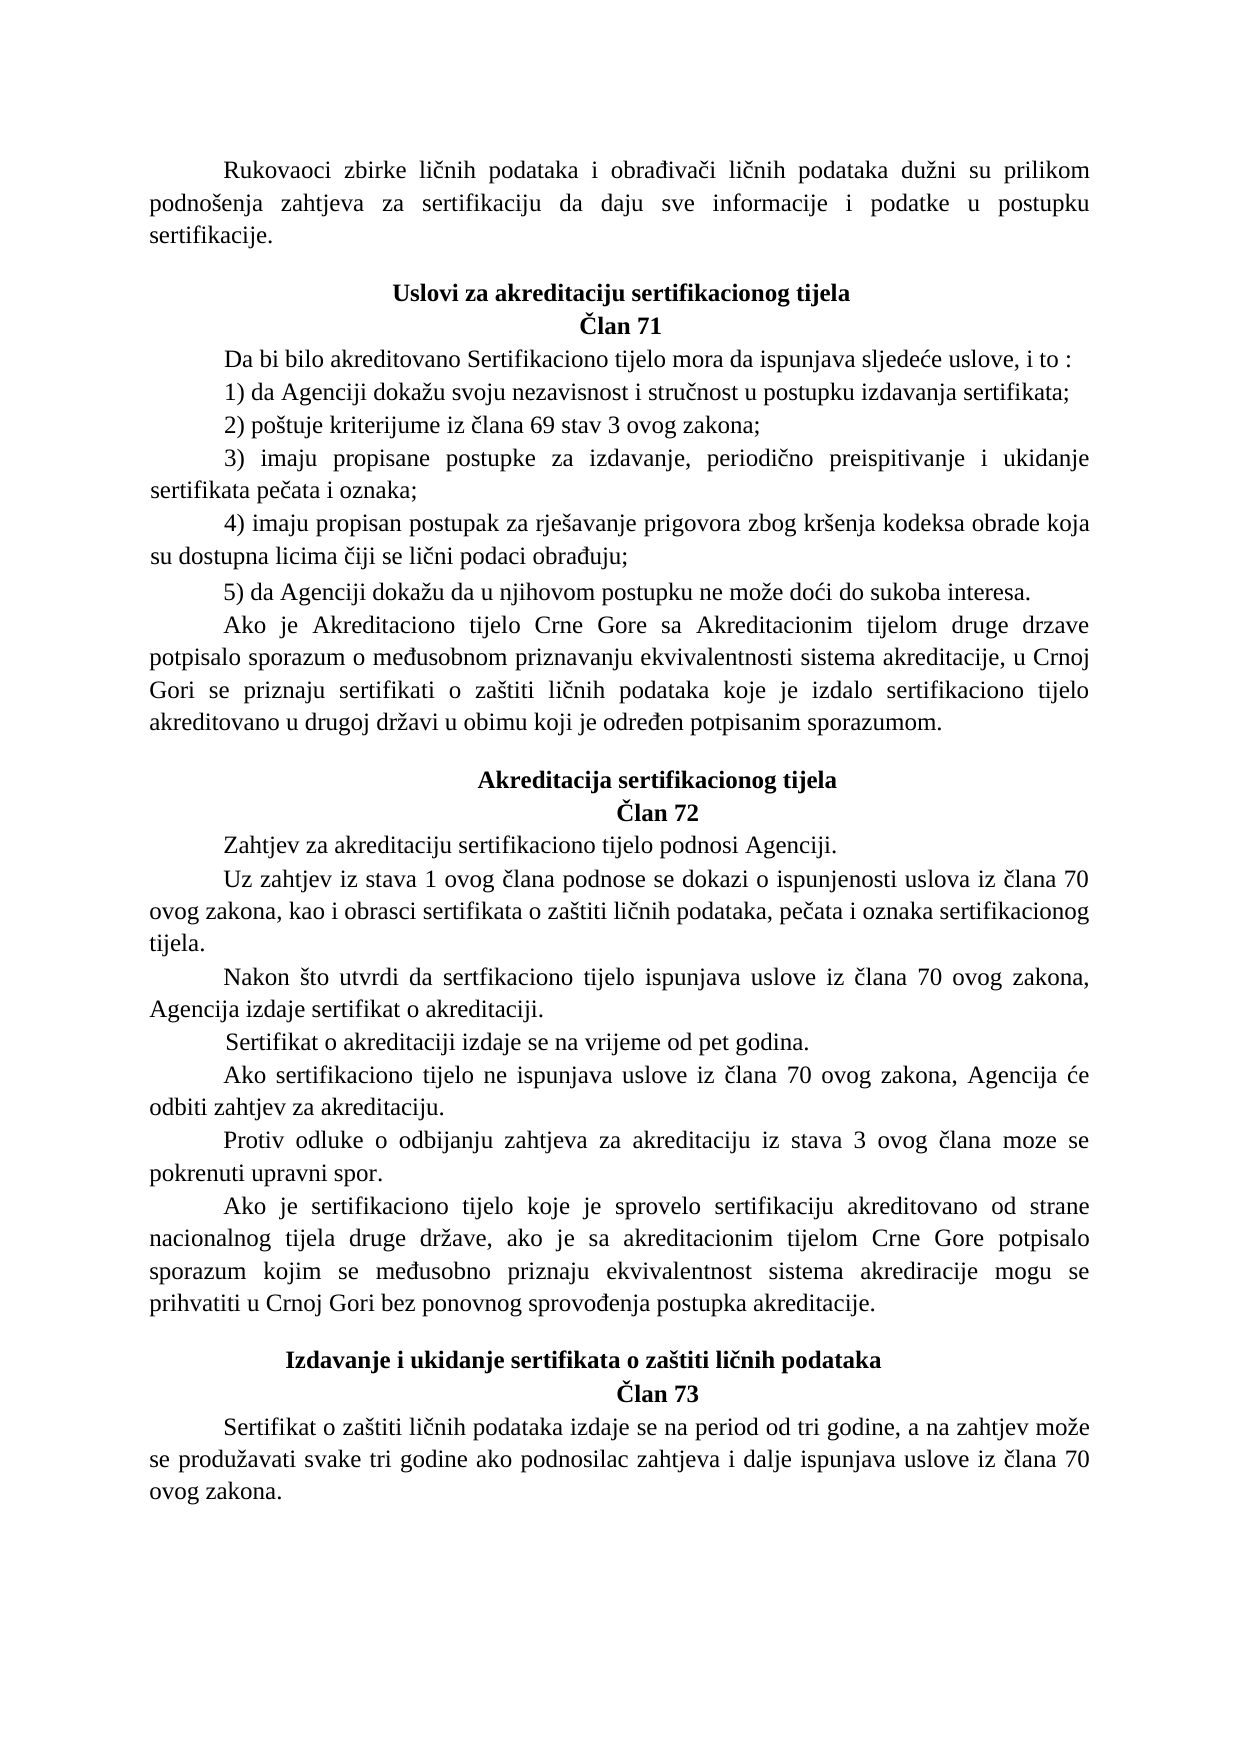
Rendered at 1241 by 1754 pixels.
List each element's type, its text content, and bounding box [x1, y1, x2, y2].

text Član 73 [241, 1379, 1074, 1407]
text Uz zahtjev iz stava 1 ovog člana podnose se dokazi o ispunjenosti uslova iz člana 70 ovog zakona, kao i obrasci sertifikata o zaštiti ličnih podataka, pečata i oznaka sertifikacionog tijela. [149, 864, 1091, 957]
subtitle Član 71 [148, 311, 1092, 339]
text 5) da Agenciji dokažu da u njihovom postupku ne može doći do sukoba interesa. [150, 577, 1091, 606]
text Sertifikat o akreditaciji izdaje se na vrijeme od pet godina. [225, 1027, 1091, 1056]
text Uslovi za akreditaciju sertifikacionog tijela [150, 278, 1092, 306]
text 1) da Agenciji dokažu svoju nezavisnost i stručnost u postupku izdavanja sertifikata; [150, 377, 1091, 406]
text Da bi bilo akreditovano Sertifikaciono tijelo mora da ispunjava sljedeće uslove, i to : [150, 344, 1091, 373]
text Član 72 [241, 798, 1074, 826]
text 4) imaju propisan postupak za rješavanje prigovora zbog kršenja kodeksa obrade koja su dostupna licima čiji se lični podaci obrađuju; [150, 508, 1091, 569]
text Ako sertifikaciono tijelo ne ispunjava uslove iz člana 70 ovog zakona, Agencija će odbiti zahtjev za akreditaciju. [149, 1060, 1091, 1121]
text Ako je sertifikaciono tijelo koje je sprovelo sertifikaciju akreditovano od strane nacionalnog tijela druge države, ako je sa akreditacionim tijelom Crne Gore potpisalo sporazum kojim se međusobno priznaju ekvivalentnost sistema akrediracije mogu se prihvatiti u Crnoj Gori bez ponovnog sprovođenja postupka akreditacije. [149, 1191, 1091, 1317]
text 2) poštuje kriterijume iz člana 69 stav 3 ovog zakona; [150, 410, 1091, 439]
text Zahtjev za akreditaciju sertifikaciono tijelo podnosi Agenciji. [149, 831, 1091, 859]
text Sertifikat o zaštiti ličnih podataka izdaje se na period od tri godine, a na zahtjev može se produžavati svake tri godine ako podnosilac zahtjeva i dalje ispunjava uslove iz člana 70 ovog zakona. [149, 1412, 1091, 1505]
text Ako je Akreditaciono tijelo Crne Gore sa Akreditacionim tijelom druge drzave potpisalo sporazum o međusobnom priznavanju ekvivalentnosti sistema akreditacije, u Crnoj Gori se priznaju sertifikati o zaštiti ličnih podataka koje je izdalo sertifikaciono tijelo akreditovano u drugoj državi u obimu koji je određen potpisanim sporazumom. [149, 610, 1091, 736]
text Nakon što utvrdi da sertfikaciono tijelo ispunjava uslove iz člana 70 ovog zakona, Agencija izdaje sertifikat o akreditaciji. [149, 962, 1091, 1023]
text 3) imaju propisane postupke za izdavanje, periodično preispitivanje i ukidanje sertifikata pečata i oznaka; [150, 443, 1091, 504]
subtitle Akreditacija sertifikacionog tijela [223, 765, 1091, 793]
text Protiv odluke o odbijanju zahtjeva za akreditaciju iz stava 3 ovog člana moze se pokrenuti upravni spor. [149, 1126, 1091, 1187]
text Rukovaoci zbirke ličnih podataka i obrađivači ličnih podataka dužni su prilikom podnošenja zahtjeva za sertifikaciju da daju sve informacije i podatke u postupku sertifikacije. [149, 155, 1091, 249]
subtitle Izdavanje i ukidanje sertifikata o zaštiti ličnih podataka [285, 1346, 1092, 1374]
